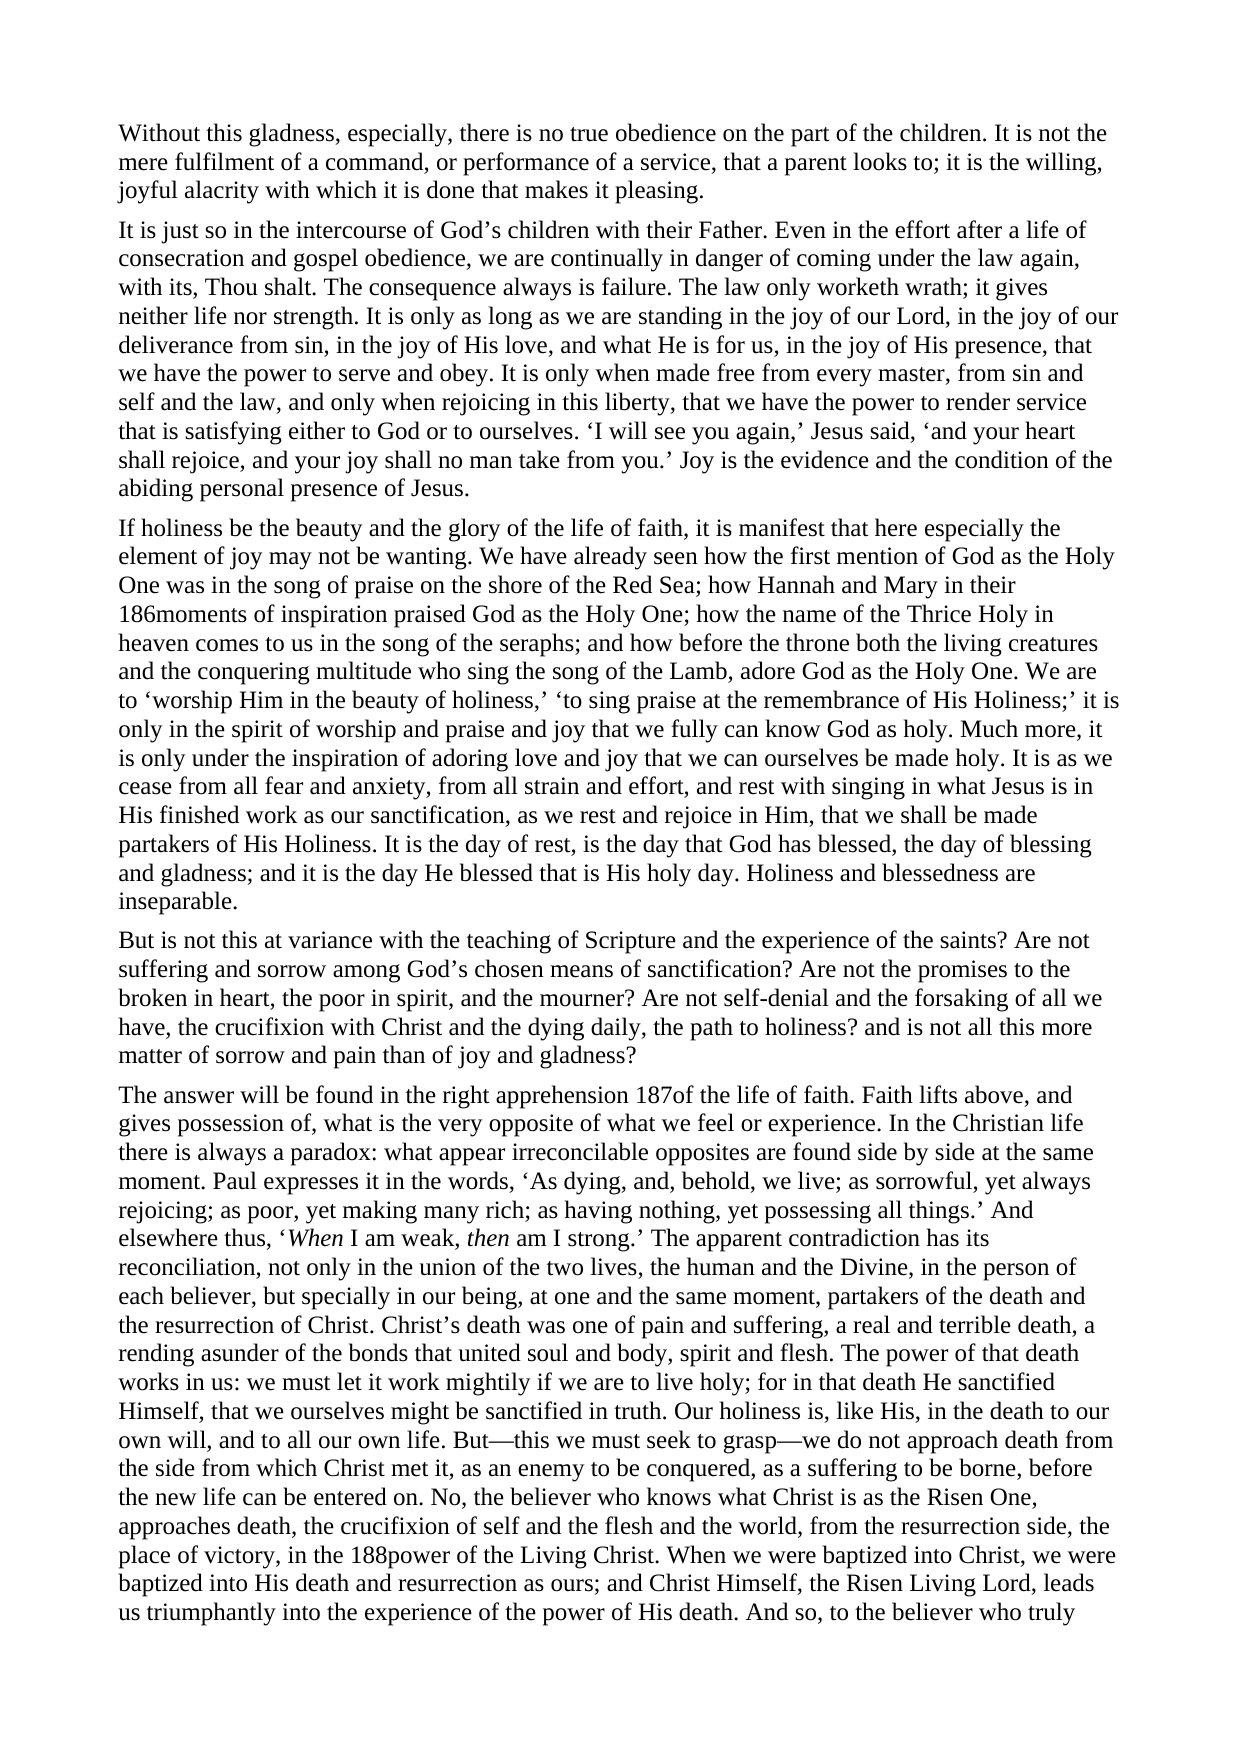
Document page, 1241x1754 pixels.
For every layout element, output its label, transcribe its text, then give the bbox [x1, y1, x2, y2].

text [118, 118, 1122, 204]
text It is just so in the intercourse of God’s children with their Father. Even in the effort after a life of consecration and gospel obedience, we are continually in danger of coming under the law again, with its, Thou shalt. The consequence always is failure. The law only worketh wrath; it gives neither life nor strength. It is only as long as we are standing in the joy of our Lord, in the joy of our deliverance from sin, in the joy of His love, and what He is for us, in the joy of His presence, that we have the power to serve and obey. It is only when made free from every master, from sin and self and the law, and only when rejoicing in this liberty, that we have the power to render service that is satisfying either to God or to ourselves. ‘I will see you again,’ Jesus said, ‘and your heart shall rejoice, and your joy shall no man take from you.’ Joy is the evidence and the condition of the abiding personal presence of Jesus. [118, 215, 1122, 502]
text But is not this at variance with the teaching of Scripture and the experience of the saints? Are not suffering and sorrow among God’s chosen means of sanctification? Are not the promises to the broken in heart, the poor in spirit, and the mourner? Are not self-denial and the forsaking of all we have, the crucifixion with Christ and the dying daily, the path to holiness? and is not all this more matter of sorrow and pain than of joy and gladness? [118, 926, 1122, 1069]
text If holiness be the beauty and the glory of the life of faith, it is manifest that here especially the element of joy may not be wanting. We have already seen how the first mention of God as the Holy One was in the song of praise on the shore of the Red Sea; how Hannah and Mary in their 186moments of inspiration praised God as the Holy One; how the name of the Thrice Holy in heaven comes to us in the song of the seraphs; and how before the throne both the living creatures and the conquering multitude who sing the song of the Lamb, adore God as the Holy One. We are to ‘worship Him in the beauty of holiness,’ ‘to sing praise at the remembrance of His Holiness;’ it is only in the spirit of worship and praise and joy that we fully can know God as holy. Much more, it is only under the inspiration of adoring love and joy that we can ourselves be made holy. It is as we cease from all fear and anxiety, from all strain and effort, and rest with singing in what Jesus is in His finished work as our sanctification, as we rest and rejoice in Him, that we shall be made partakers of His Holiness. It is the day of rest, is the day that God has blessed, the day of blessing and gladness; and it is the day He blessed that is His holy day. Holiness and blessedness are inseparable. [118, 513, 1122, 915]
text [118, 1080, 1122, 1626]
